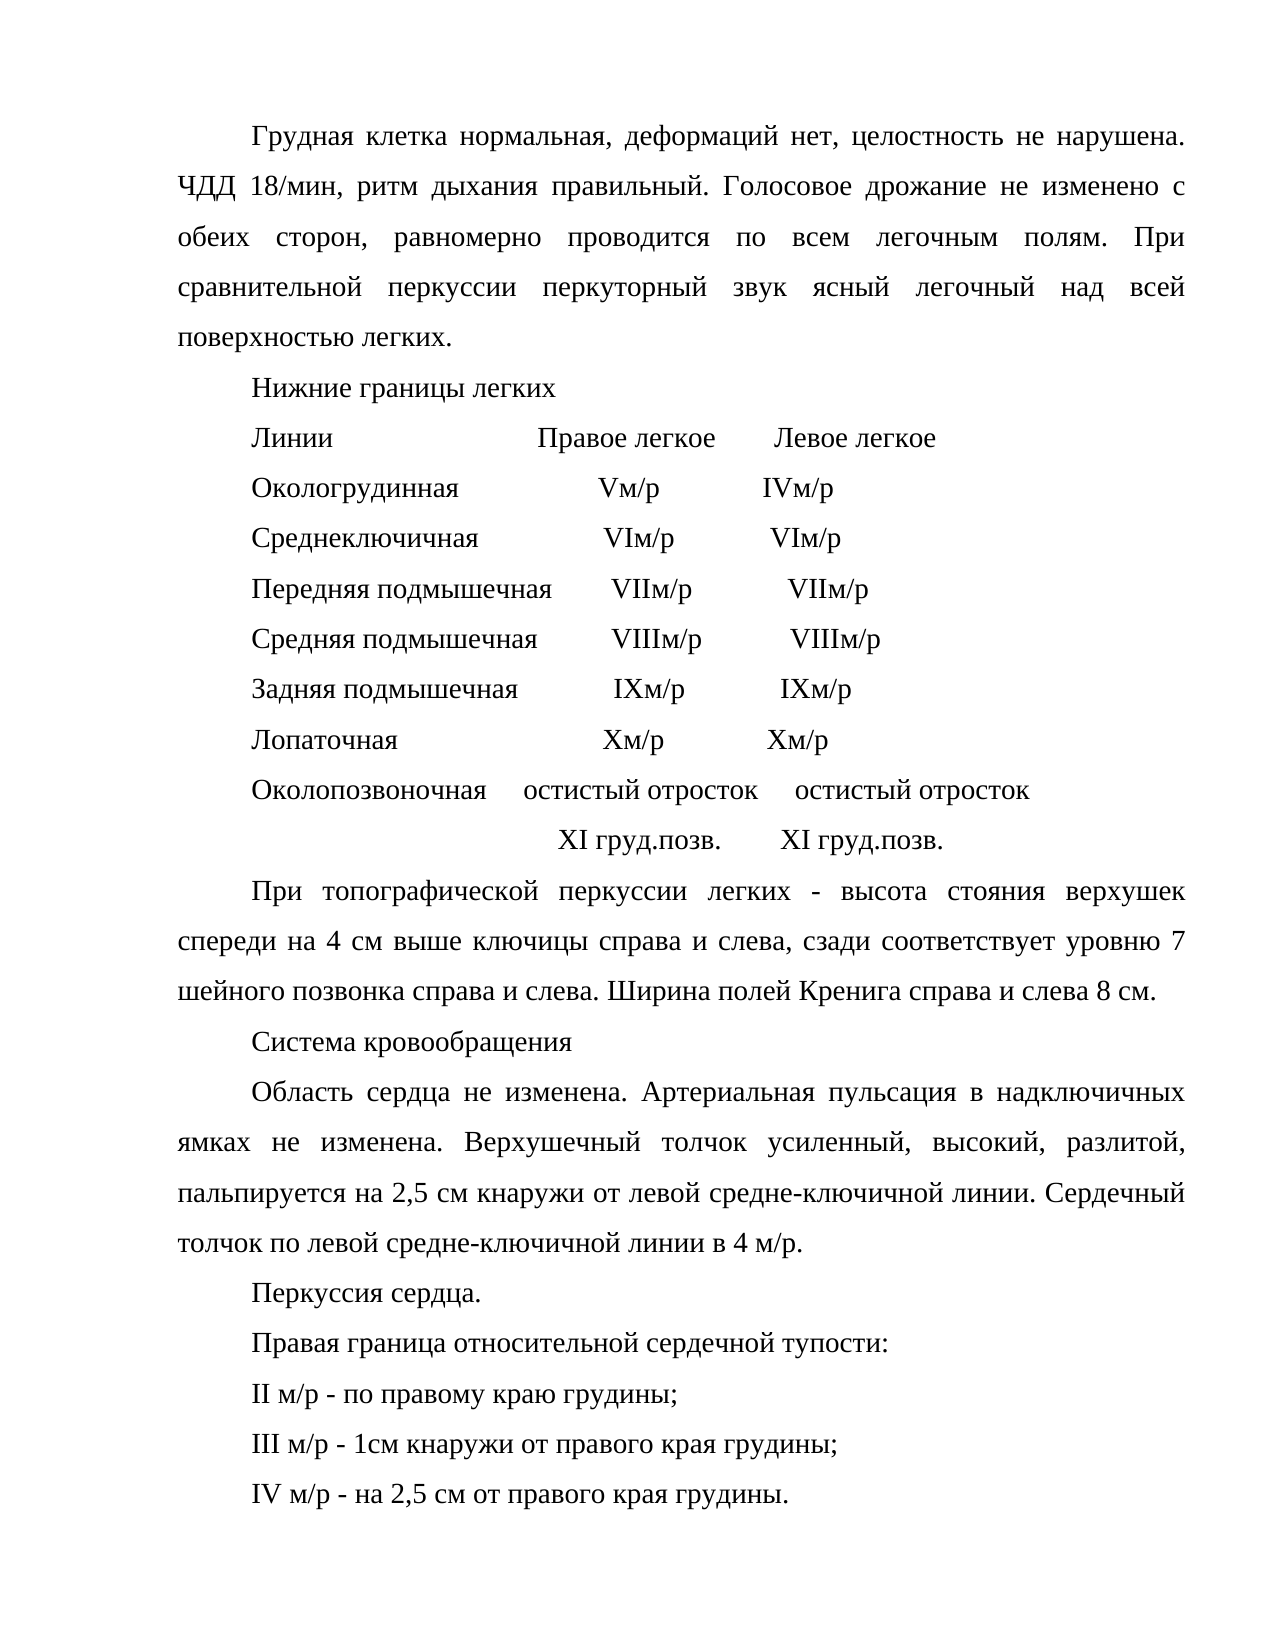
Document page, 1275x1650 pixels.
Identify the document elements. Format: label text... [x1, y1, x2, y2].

text Линии Правое легкое Левое легкое [177, 420, 1186, 453]
text Задняя подмышечная IXм/р IXм/р [177, 672, 1186, 705]
text IV м/р - на 2,5 см от правого края грудины. [177, 1477, 1186, 1510]
text Нижние границы легких [177, 370, 1186, 403]
text Околопозвоночная остистый отросток остистый отросток [177, 772, 1186, 806]
text Система кровообращения [177, 1024, 1186, 1057]
text Окологрудинная Vм/р IVм/р [177, 470, 1186, 504]
text При топографической перкуссии легких - высота стояния верхушек спереди на 4 см выше ключицы справа и слева, сзади соответствует уровню 7 шейного позвонка справа и слева. Ширина полей Кренига справа и слева 8 см. [177, 873, 1186, 1007]
text II м/р - по правому краю грудины; [177, 1376, 1186, 1409]
text III м/р - 1см кнаружи от правого края грудины; [177, 1426, 1186, 1460]
text Лопаточная Xм/р Xм/р [177, 722, 1186, 755]
text Средняя подмышечная VIIIм/р VIIIм/р [177, 621, 1186, 655]
text XI груд.позв. XI груд.позв. [177, 822, 1186, 856]
text Передняя подмышечная VIIм/р VIIм/р [177, 571, 1186, 604]
text Область сердца не изменена. Артериальная пульсация в надключичных ямках не изменена. Верхушечный толчок усиленный, высокий, разлитой, пальпируется на 2,5 см кнаружи от левой средне-ключичной линии. Сердечный толчок по левой средне-ключичной линии в 4 м/р. [177, 1074, 1186, 1258]
text Грудная клетка нормальная, деформаций нет, целостность не нарушена. ЧДД 18/мин, ритм дыхания правильный. Голосовое дрожание не изменено с обеих сторон, равномерно проводится по всем легочным полям. При сравнительной перкуссии перкуторный звук ясный легочный над всей поверхностью легких. [177, 118, 1186, 353]
text Среднеключичная VIм/р VIм/р [177, 521, 1186, 554]
text Перкуссия сердца. [177, 1275, 1186, 1309]
text Правая граница относительной сердечной тупости: [177, 1326, 1186, 1359]
